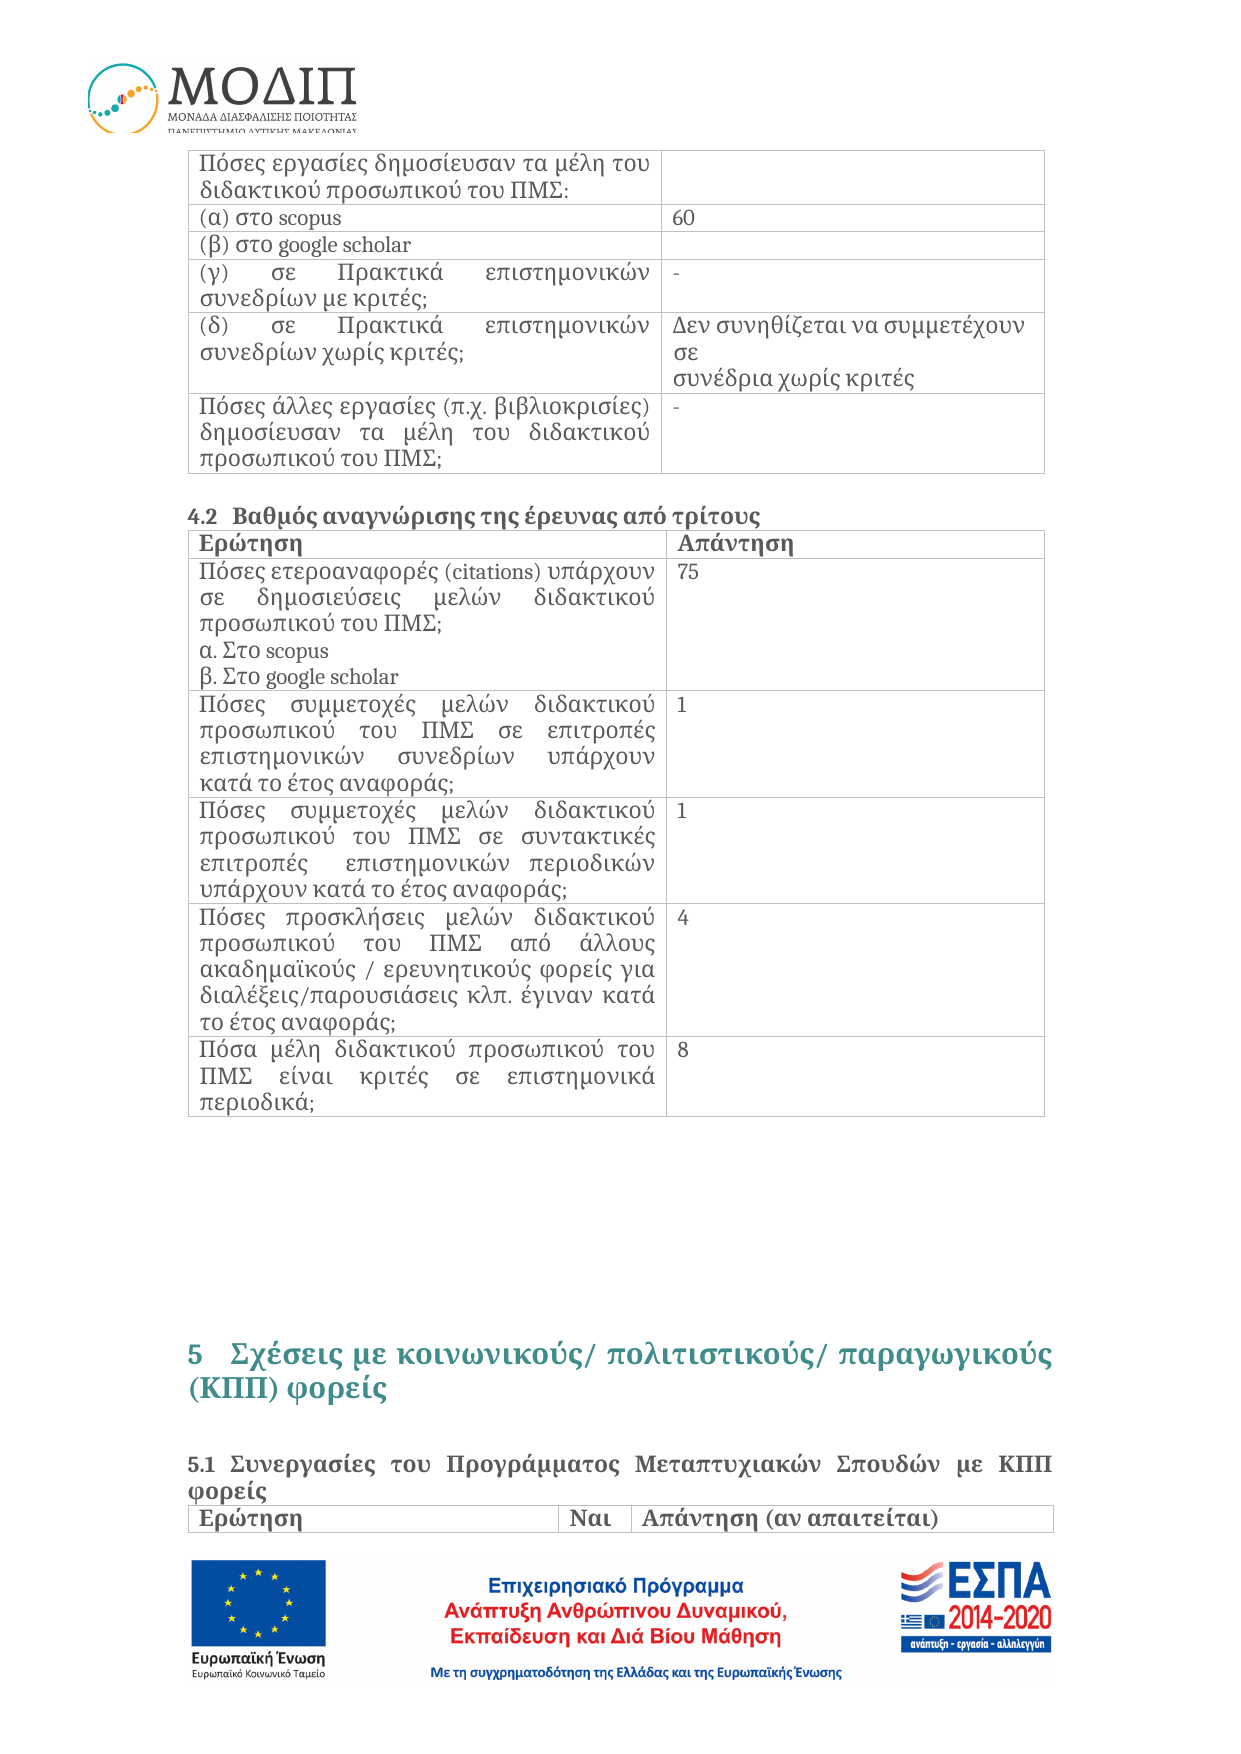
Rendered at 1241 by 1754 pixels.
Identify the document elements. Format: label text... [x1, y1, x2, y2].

text 5.1 Συνεργασίες του Προγράμματος Μεταπτυχιακών Σπουδών με ΚΠΠ φορείς [187, 1452, 1053, 1505]
picture [187, 1558, 1053, 1681]
table_cell (α) στο scopus [189, 205, 661, 231]
table_cell [662, 151, 1044, 204]
text 5 Σχέσεις με κοινωνικούς/ πολιτιστικούς/ παραγωγικούς (ΚΠΠ) φορείς [187, 1338, 1053, 1405]
table_cell - [662, 394, 1044, 472]
table_cell Πόσα μέλη διδακτικού προσωπικού του ΠΜΣ είναι κριτές σε επιστημονικά περιοδικά; [189, 1037, 666, 1116]
table_cell - [662, 260, 1044, 312]
table_cell 75 [667, 559, 1044, 690]
table_cell 4 [667, 904, 1044, 1036]
table_cell 60 [662, 205, 1044, 231]
table_cell (β) στο google scholar [189, 232, 661, 258]
table_cell Πόσες εργασίες δημοσίευσαν τα μέλη του διδακτικού προσωπικού του ΠΜΣ: [189, 151, 661, 204]
table_cell [662, 232, 1044, 258]
table_header Ερώτηση [189, 531, 666, 557]
table_cell Πόσες συμμετοχές μελών διδακτικού προσωπικού του ΠΜΣ σε συντακτικές επιτροπές επιστημονικών περιοδικών υπάρχουν κατά το έτος αναφοράς; [189, 798, 666, 903]
table_cell (γ) σε Πρακτικά επιστημονικών συνεδρίων με κριτές; [189, 260, 661, 312]
table_cell Πόσες άλλες εργασίες (π.χ. βιβλιοκρισίες) δημοσίευσαν τα μέλη του διδακτικού προσωπικού του ΠΜΣ; [189, 394, 661, 472]
picture [87, 61, 357, 133]
table_cell 1 [667, 798, 1044, 903]
table_header Ναι/Όχι [559, 1506, 631, 1532]
table_cell (δ) σε Πρακτικά επιστημονικών συνεδρίων χωρίς κριτές; [189, 313, 661, 392]
table_cell 8 [667, 1037, 1044, 1116]
table_header Απάντηση (αν απαιτείται) [632, 1506, 1053, 1532]
table_header Απάντηση [667, 531, 1044, 557]
text 4.2 Βαθμός αναγνώρισης της έρευνας από τρίτους [187, 504, 1053, 530]
table_cell 1 [667, 691, 1044, 797]
table_cell Πόσες προσκλήσεις μελών διδακτικού προσωπικού του ΠΜΣ από άλλους ακαδημαϊκούς / ερευνητικούς φορείς για διαλέξεις/παρουσιάσεις κλπ. έγιναν κατά το έτος αναφοράς; [189, 904, 666, 1036]
table_header Ερώτηση [189, 1506, 558, 1532]
table_cell Δεν συνηθίζεται να συμμετέχουν σε συνέδρια χωρίς κριτές [662, 313, 1044, 392]
table_cell Πόσες συμμετοχές μελών διδακτικού προσωπικού του ΠΜΣ σε επιτροπές επιστημονικών συνεδρίων υπάρχουν κατά το έτος αναφοράς; [189, 691, 666, 797]
table_cell Πόσες ετεροαναφορές (citations) υπάρχουν σε δημοσιεύσεις μελών διδακτικού προσωπικού του ΠΜΣ; α. Στο scopus β. Στο google scholar [189, 559, 666, 690]
